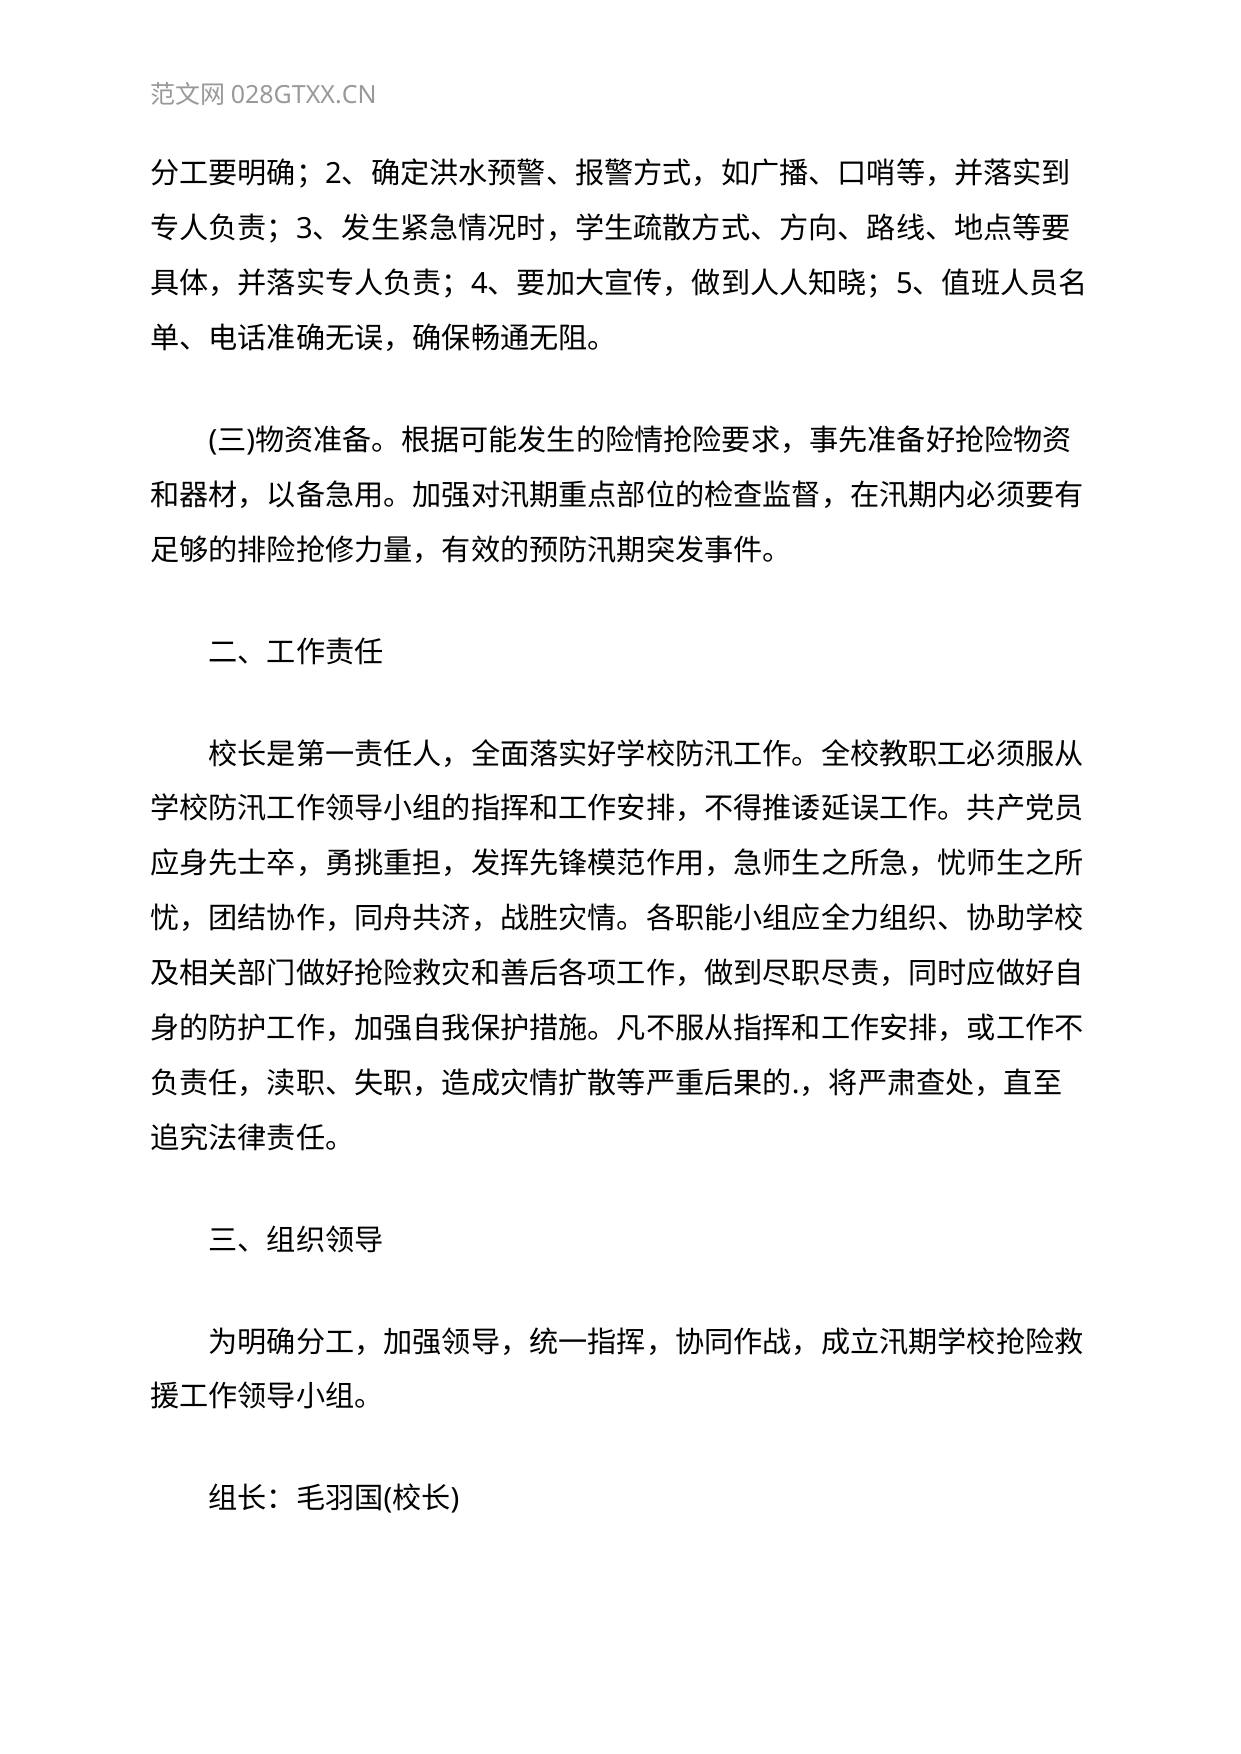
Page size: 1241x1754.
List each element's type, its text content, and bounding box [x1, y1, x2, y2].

text 二、工作责任 [150, 628, 1090, 671]
text 三、组织领导 [150, 1216, 1090, 1259]
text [150, 150, 1090, 357]
text 组长：毛羽国(校长) [150, 1475, 1090, 1517]
text (三)物资准备。根据可能发生的险情抢险要求，事先准备好抢险物资和器材，以备急用。加强对汛期重点部位的检查监督，在汛期内必须要有足够的排险抢修力量，有效的预防汛期突发事件。 [150, 417, 1090, 569]
text 为明确分工，加强领导，统一指挥，协同作战，成立汛期学校抢险救援工作领导小组。 [150, 1318, 1090, 1415]
text 校长是第一责任人，全面落实好学校防汛工作。全校教职工必须服从学校防汛工作领导小组的指挥和工作安排，不得推诿延误工作。共产党员应身先士卒，勇挑重担，发挥先锋模范作用，急师生之所急，忧师生之所忧，团结协作，同舟共济，战胜灾情。各职能小组应全力组织、协助学校及相关部门做好抢险救灾和善后各项工作，做到尽职尽责，同时应做好自身的防护工作，加强自我保护措施。凡不服从指挥和工作安排，或工作不负责任，渎职、失职，造成灾情扩散等严重后果的.，将严肃查处，直至追究法律责任。 [150, 730, 1090, 1157]
